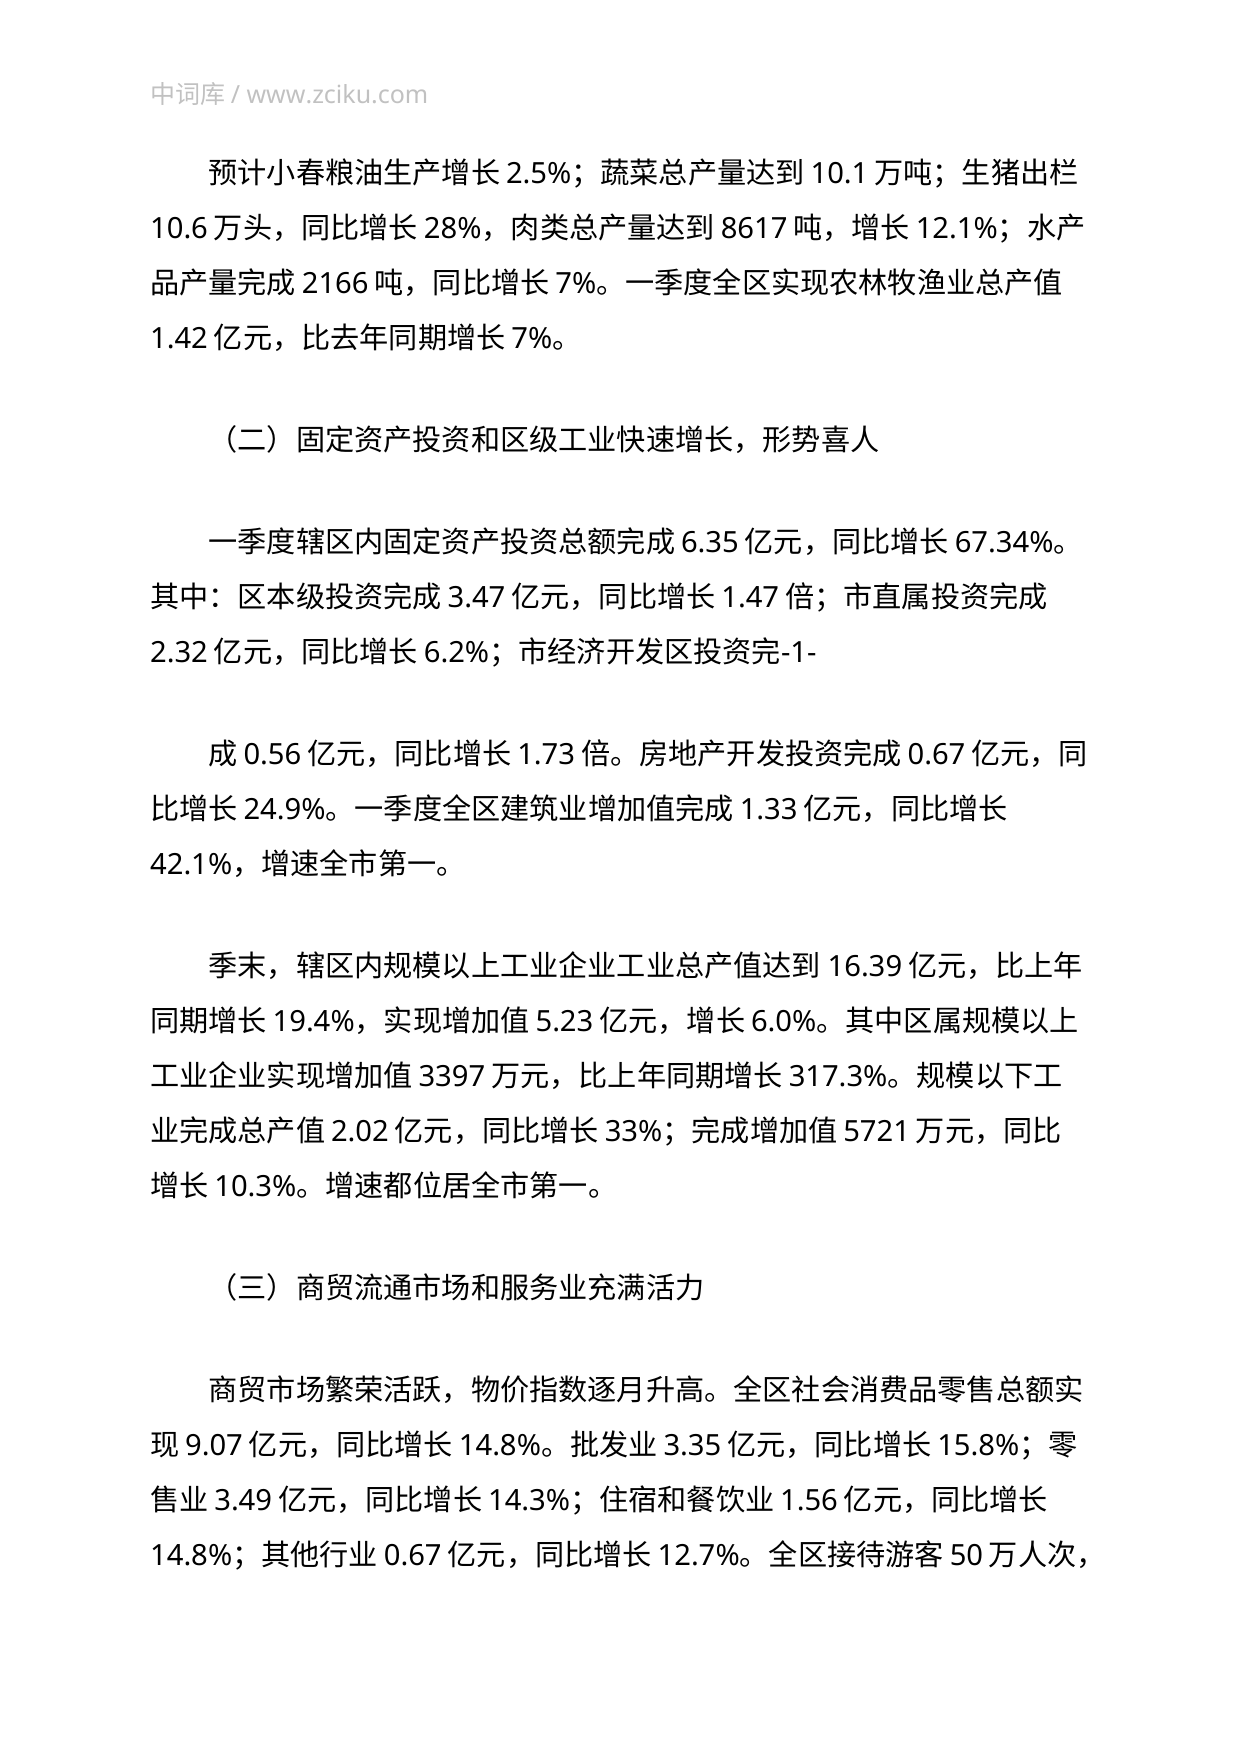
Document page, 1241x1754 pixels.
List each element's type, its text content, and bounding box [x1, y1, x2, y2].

text 成0.56亿元，同比增长1.73倍。房地产开发投资完成0.67亿元，同比增长24.9%。一季度全区建筑业增加值完成1.33亿元，同比增长42.1%，增速全市第一。 [150, 731, 1090, 883]
text （三）商贸流通市场和服务业充满活力 [150, 1265, 1090, 1307]
text 预计小春粮油生产增长2.5%；蔬菜总产量达到10.1万吨；生猪出栏10.6万头，同比增长28%，肉类总产量达到8617吨，增长12.1%；水产品产量完成2166吨，同比增长7%。一季度全区实现农林牧渔业总产值1.42亿元，比去年同期增长7%。 [150, 150, 1090, 357]
text （二）固定资产投资和区级工业快速增长，形势喜人 [150, 417, 1090, 459]
text 季末，辖区内规模以上工业企业工业总产值达到 16.39亿元，比上年同期增长19.4%，实现增加值5.23亿元，增长6.0%。其中区属规模以上工业企业实现增加值3397万元，比上年同期增长317.3%。规模以下工业完成总产值2.02亿元，同比增长33%；完成增加值5721万元，同比增长10.3%。增速都位居全市第一。 [150, 943, 1090, 1205]
text 一季度辖区内固定资产投资总额完成6.35亿元，同比增长67.34%。其中：区本级投资完成3.47亿元，同比增长1.47倍；市直属投资完成2.32亿元，同比增长6.2%；市经济开发区投资完-1- [150, 519, 1090, 671]
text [150, 1366, 1090, 1574]
